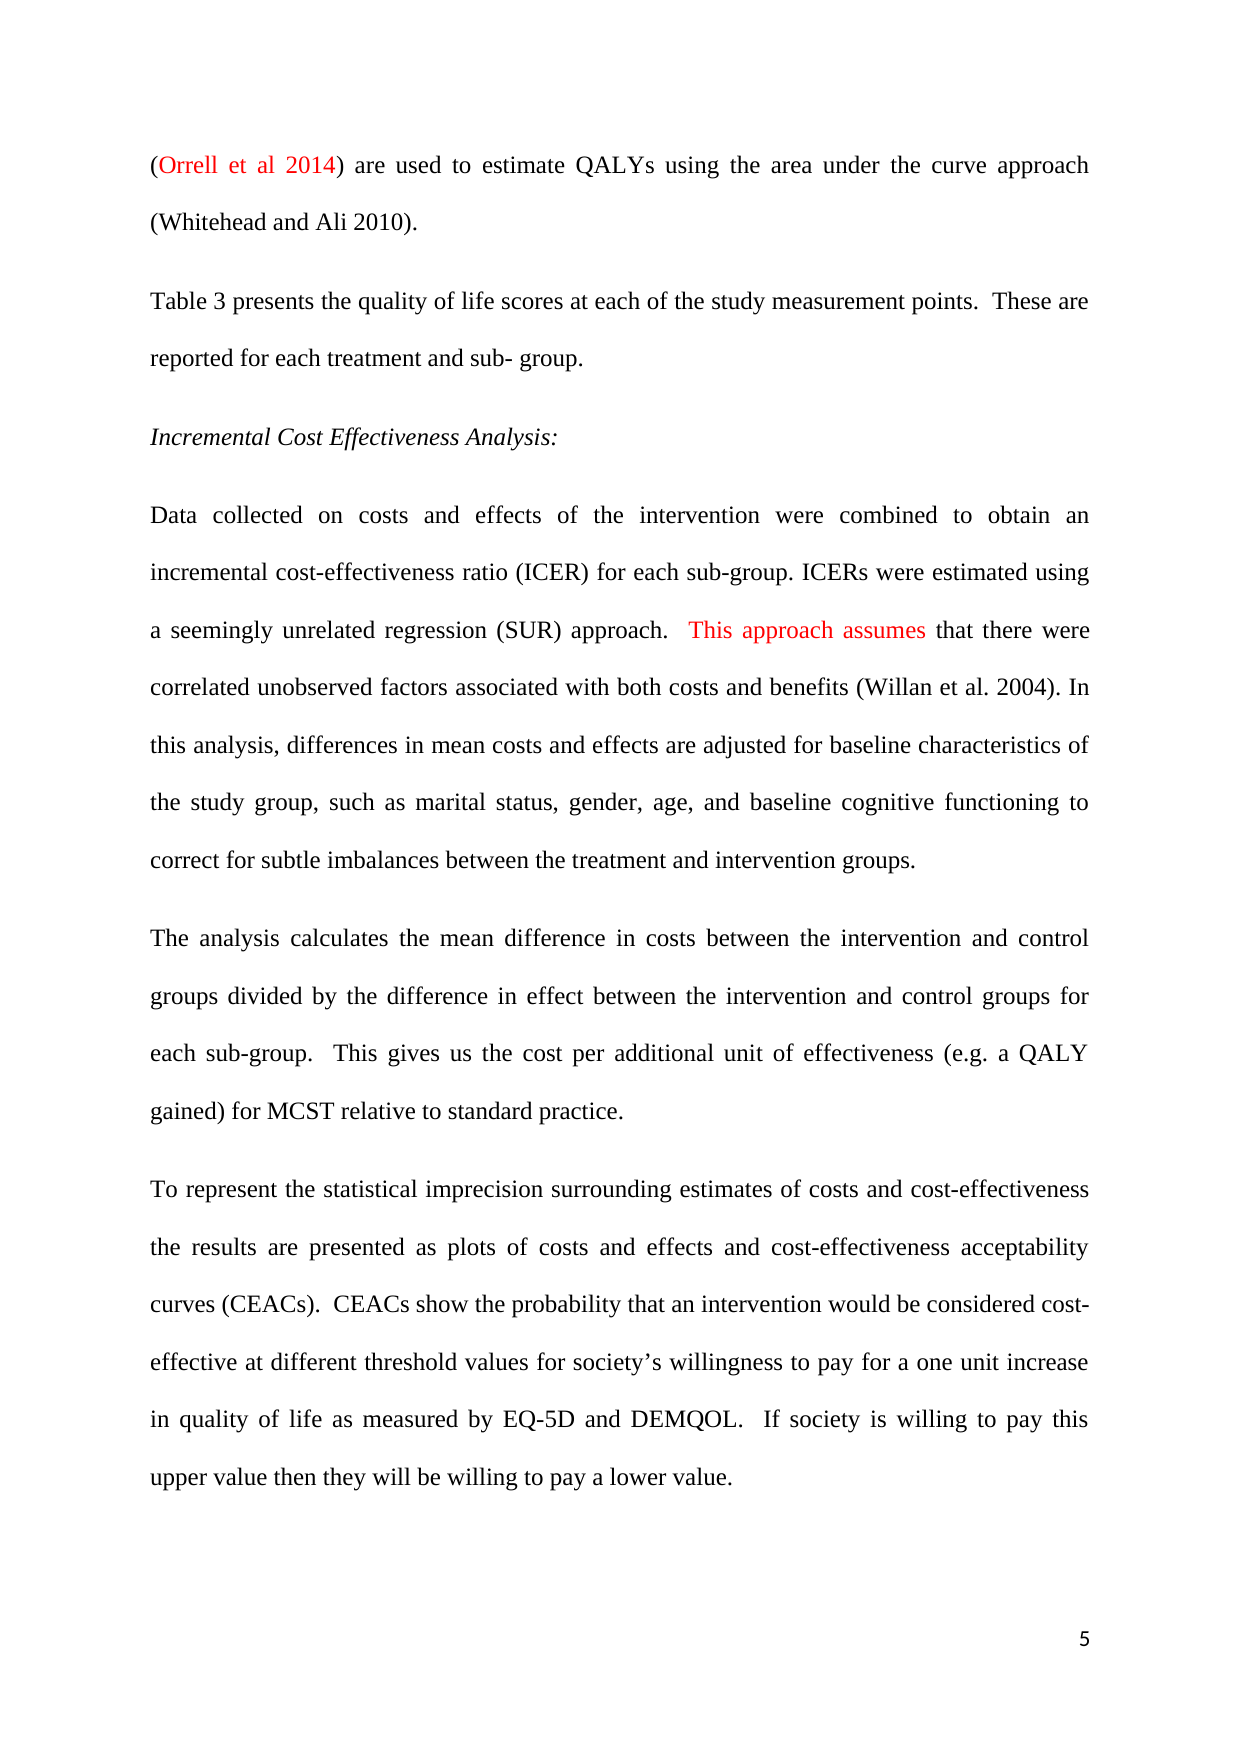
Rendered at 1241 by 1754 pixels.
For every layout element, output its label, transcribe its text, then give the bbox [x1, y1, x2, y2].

text To represent the statistical imprecision surrounding estimates of costs and cost-effectiveness the results are presented as plots of costs and effects and cost-effectiveness acceptability curves (CEACs). CEACs show the probability that an intervention would be considered cost-effective at different threshold values for society’s willingness to pay for a one unit increase in quality of life as measured by EQ-5D and DEMQOL. If society is willing to pay this upper value then they will be willing to pay a lower value. [150, 1174, 1090, 1490]
text Incremental Cost Effectiveness Analysis: [150, 422, 1090, 450]
text The analysis calculates the mean difference in costs between the intervention and control groups divided by the difference in effect between the intervention and control groups for each sub-group. This gives us the cost per additional unit of effectiveness (e.g. a QALY gained) for MCST relative to standard practice. [150, 923, 1090, 1124]
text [150, 150, 1090, 236]
text Data collected on costs and effects of the intervention were combined to obtain an incremental cost-effectiveness ratio (ICER) for each sub-group. ICERs were estimated using a seemingly unrelated regression (SUR) approach. This approach assumes that there were correlated unobserved factors associated with both costs and benefits (Willan et al. 2004). In this analysis, differences in mean costs and effects are adjusted for baseline characteristics of the study group, such as marital status, gender, age, and baseline cognitive functioning to correct for subtle imbalances between the treatment and intervention groups. [150, 500, 1090, 874]
text Table 3 presents the quality of life scores at each of the study measurement points. These are reported for each treatment and sub- group. [150, 286, 1090, 372]
